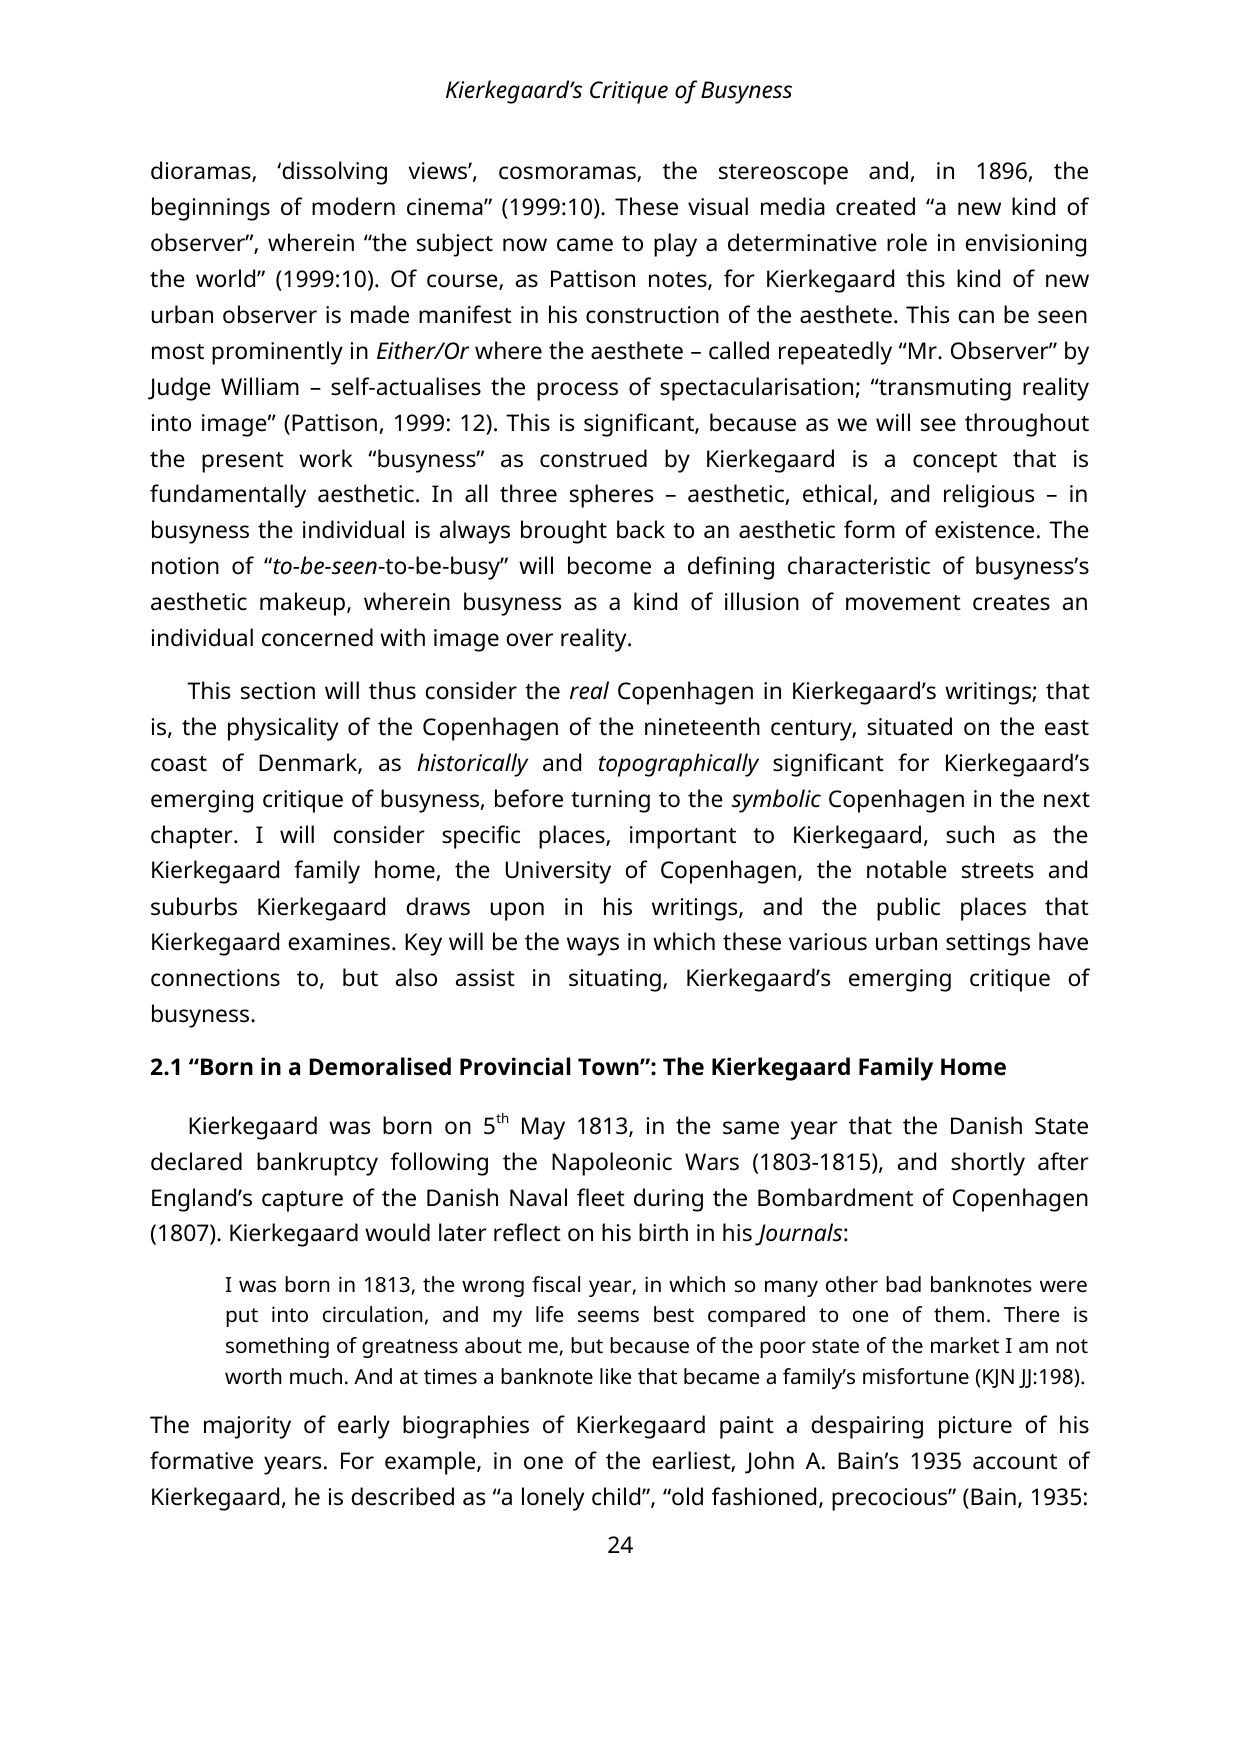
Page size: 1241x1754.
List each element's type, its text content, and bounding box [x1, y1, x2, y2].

text I was born in 1813, the wrong fiscal year, in which so many other bad banknotes were put into circulation, and my life seems best compared to one of them. There is something of greatness about me, but because of the poor state of the market I am not worth much. And at times a banknote like that became a family’s misfortune (KJN JJ:198). [225, 1270, 1090, 1390]
text This section will thus consider the real Copenhagen in Kierkegaard’s writings; that is, the physicality of the Copenhagen of the nineteenth century, situated on the east coast of Denmark, as historically and topographically significant for Kierkegaard’s emerging critique of busyness, before turning to the symbolic Copenhagen in the next chapter. I will consider specific places, important to Kierkegaard, such as the Kierkegaard family home, the University of Copenhagen, the notable streets and suburbs Kierkegaard draws upon in his writings, and the public places that Kierkegaard examines. Key will be the ways in which these various urban settings have connections to, but also assist in situating, Kierkegaard’s emerging critique of busyness. [150, 675, 1090, 1029]
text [150, 155, 1090, 653]
text Kierkegaard was born on 5th May 1813, in the same year that the Danish State declared bankruptcy following the Napoleonic Wars (1803-1815), and shortly after England’s capture of the Danish Naval fleet during the Bombardment of Copenhagen (1807). Kierkegaard would later reflect on his birth in his Journals: [150, 1109, 1090, 1249]
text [150, 1409, 1090, 1512]
subtitle “Born in a Demoralised Provincial Town”: The Kierkegaard Family Home [150, 1051, 1090, 1082]
